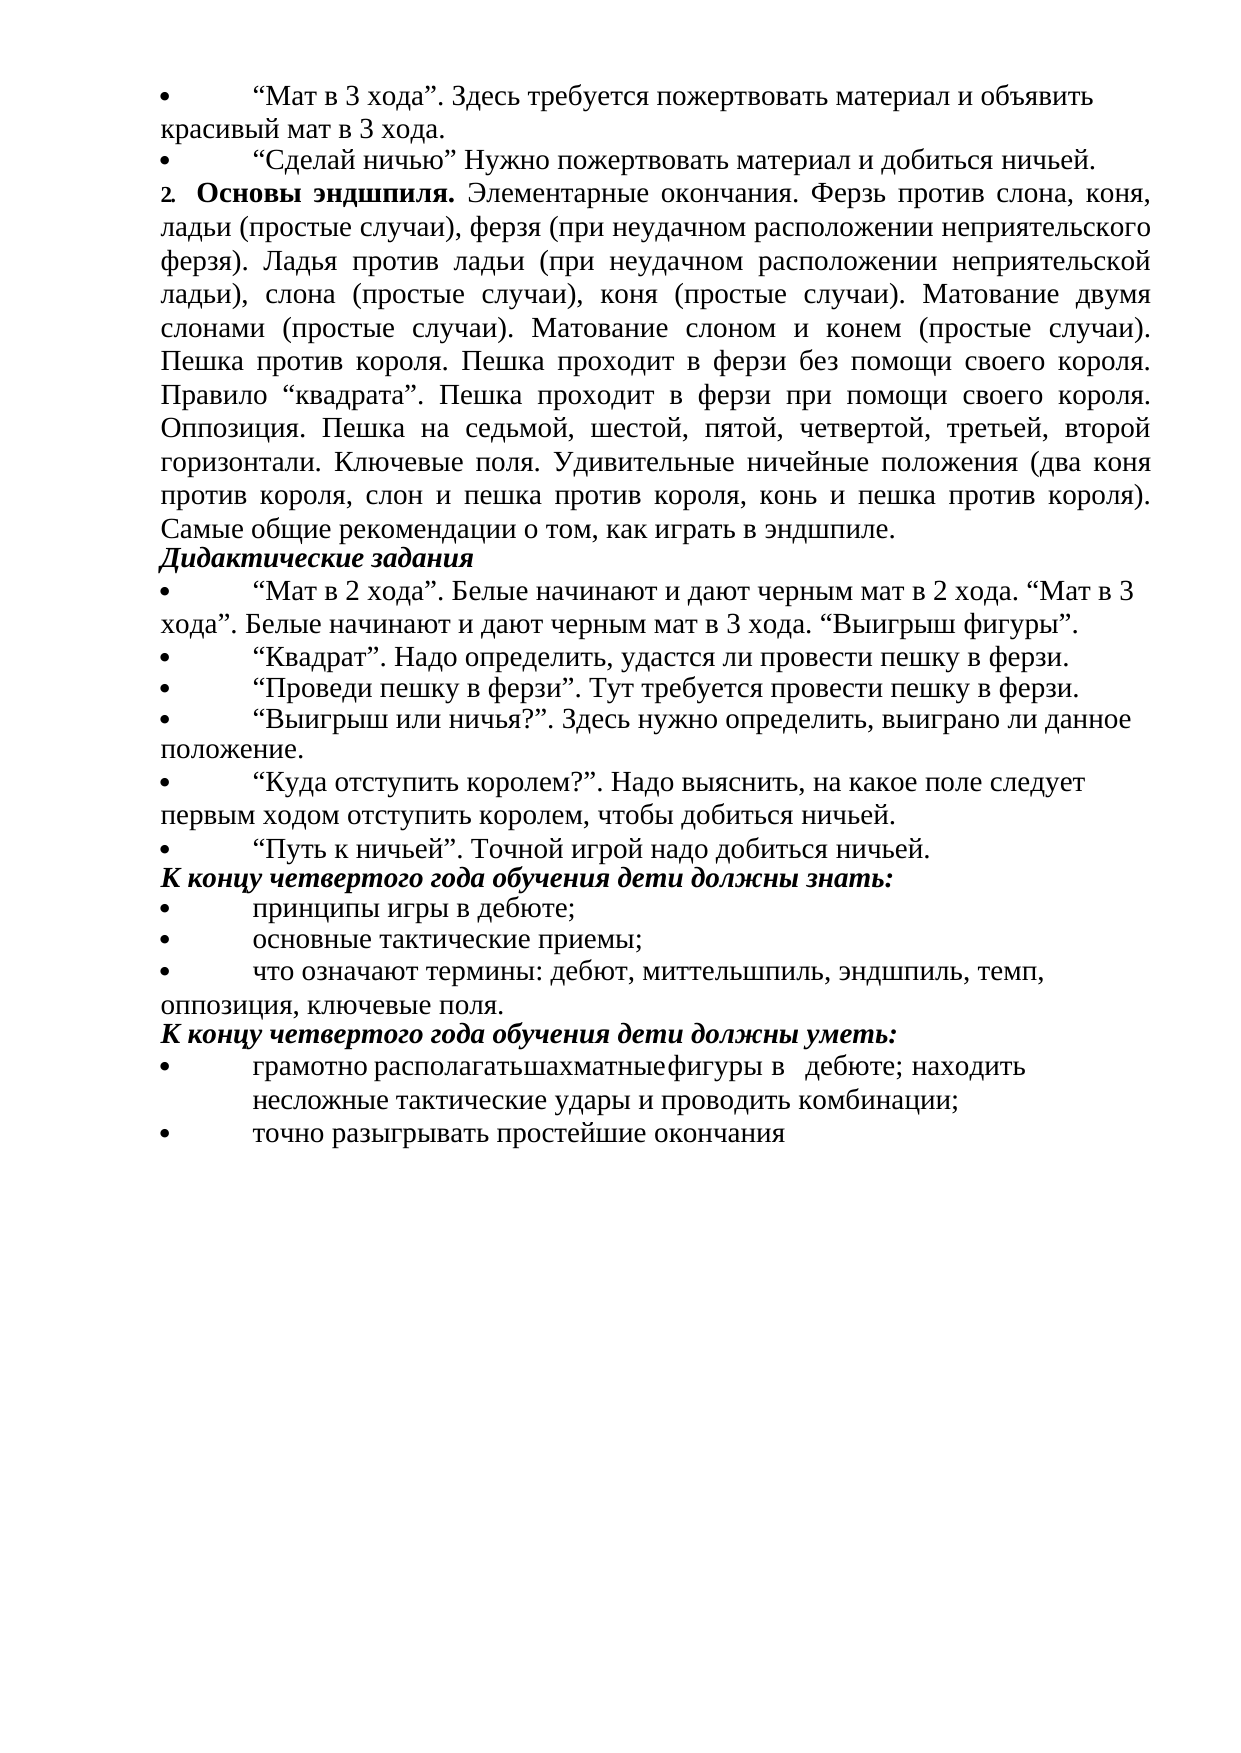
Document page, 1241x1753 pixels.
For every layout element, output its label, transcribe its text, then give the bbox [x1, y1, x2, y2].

list “Выигрыш или ничья?”. Здесь нужно определить, выиграно ли данное положение. [160, 704, 1198, 765]
list “Мат в 3 хода”. Здесь требуется пожертвовать материал и объявить красивый мат в 3 хода. [160, 79, 1151, 145]
list “Сделай ничью” Нужно пожертвовать материал и добиться ничьей. [160, 145, 1198, 176]
list Основы эндшпиля. Элементарные окончания. Ферзь против слона, коня, ладьи (простые случаи), ферзя (при неудачном расположении неприятельского ферзя). Ладья против ладьи (при неудачном расположении неприятельской ладьи), слона (простые случаи), коня (простые случаи). Матование двумя слонами (простые случаи). Матование слоном и конем (простые случаи). Пешка против короля. Пешка проходит в ферзи без помощи своего короля. Правило “квадрата”. Пешка проходит в ферзи при помощи своего короля. Оппозиция. Пешка на седьмой, шестой, пятой, четвертой, третьей, второй горизонтали. Ключевые поля. Удивительные ничейные положения (два коня против короля, слон и пешка против короля, конь и пешка против короля). Самые общие рекомендации о том, как играть в эндшпиле. [160, 176, 1152, 544]
list основные тактические приемы; [160, 924, 1198, 954]
list “Проведи пешку в ферзи”. Тут требуется провести пешку в ферзи. [160, 673, 1198, 704]
list точно разыгрывать простейшие окончания [160, 1116, 1198, 1149]
list грамотно располагать шахматные фигуры в дебюте; находить несложные тактические удары и проводить комбинации; [160, 1049, 1152, 1115]
list “Мат в 2 хода”. Белые начинают и дают черным мат в 2 хода. “Мат в 3 хода”. Белые начинают и дают черным мат в 3 хода. “Выигрыш фигуры”. [160, 574, 1152, 639]
list “Квадрат”. Надо определить, удастся ли провести пешку в ферзи. [160, 639, 1198, 673]
text Дидактические задания [160, 545, 1198, 573]
text К концу четвертого года обучения дети должны знать: [160, 865, 1198, 893]
list что означают термины: дебют, миттельшпиль, эндшпиль, темп, оппозиция, ключевые поля. [160, 954, 1151, 1020]
text К концу четвертого года обучения дети должны уметь: [160, 1021, 1198, 1049]
list “Куда отступить королем?”. Надо выяснить, на какое поле следует первым ходом отступить королем, чтобы добиться ничьей. [160, 765, 1152, 831]
list принципы игры в дебюте; [160, 893, 1198, 924]
list “Путь к ничьей”. Точной игрой надо добиться ничьей. [160, 831, 1198, 864]
